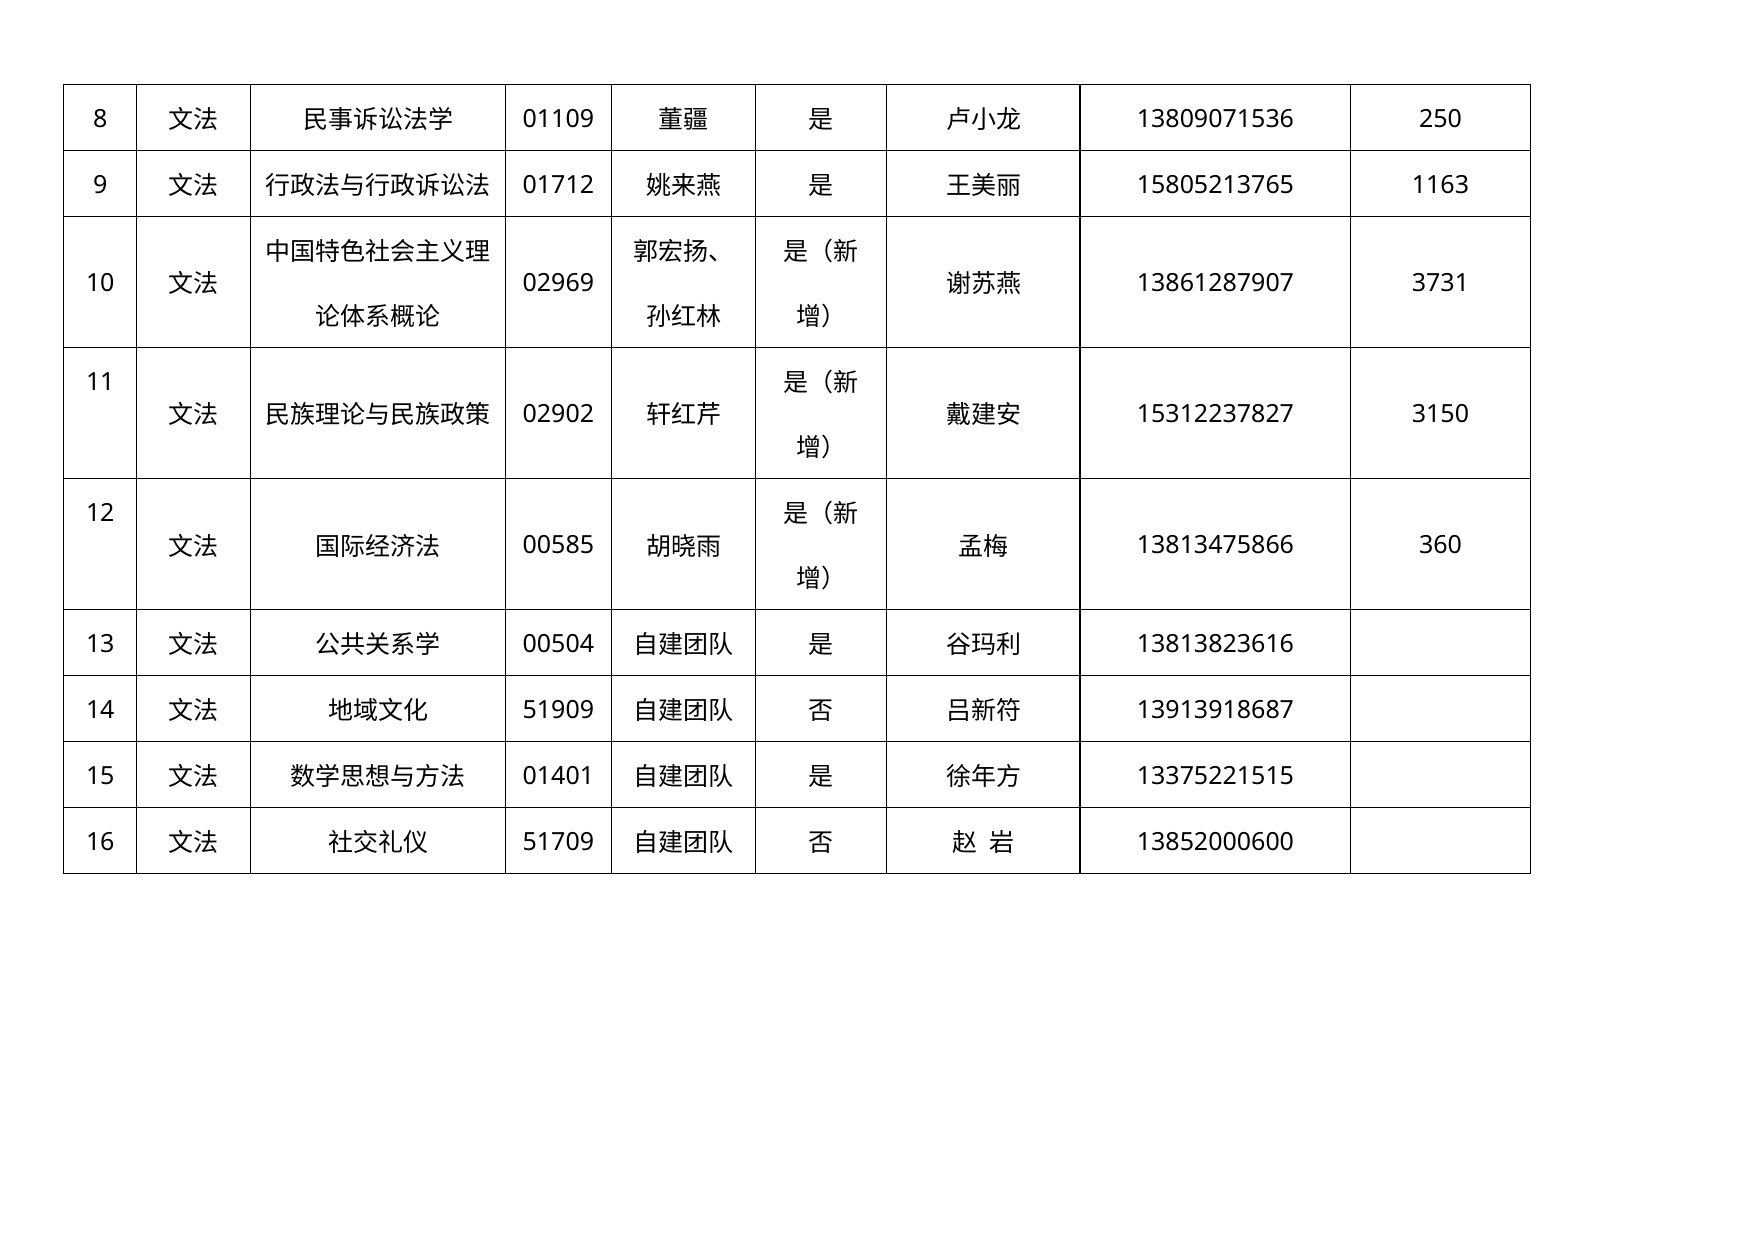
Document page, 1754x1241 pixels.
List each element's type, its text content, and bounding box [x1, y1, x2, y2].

table_cell 是 [756, 151, 886, 216]
table_cell 是（新增） [756, 217, 886, 347]
table_cell 13813823616 [1081, 610, 1350, 675]
table_cell 15805213765 [1081, 151, 1350, 216]
table_cell [1351, 808, 1530, 873]
table_cell 是（新增） [756, 348, 886, 478]
table_cell 文法 [137, 348, 250, 478]
table_cell 10 [64, 217, 136, 347]
table_cell 卢小龙 [887, 85, 1079, 150]
table_cell 民事诉讼法学 [251, 85, 505, 150]
table_cell 02969 [506, 217, 611, 347]
table_cell 13913918687 [1081, 676, 1350, 741]
table_cell 中国特色社会主义理论体系概论 [251, 217, 505, 347]
table_cell 文法 [137, 610, 250, 675]
table_cell 是（新增） [756, 479, 886, 609]
table_cell 否 [756, 808, 886, 873]
table_cell 地域文化 [251, 676, 505, 741]
table_cell 文法 [137, 151, 250, 216]
table_cell 谷玛利 [887, 610, 1079, 675]
table_cell 13375221515 [1081, 742, 1350, 807]
table_cell 文法 [137, 676, 250, 741]
table_cell 01401 [506, 742, 611, 807]
table_cell 自建团队 [612, 808, 755, 873]
table_cell 16 [64, 808, 136, 873]
table_cell 00585 [506, 479, 611, 609]
table_cell 3150 [1351, 348, 1530, 478]
table_cell 02902 [506, 348, 611, 478]
table_cell 文法 [137, 85, 250, 150]
table_cell 360 [1351, 479, 1530, 609]
table_cell 01712 [506, 151, 611, 216]
table_cell 谢苏燕 [887, 217, 1079, 347]
table_cell 姚来燕 [612, 151, 755, 216]
table_cell 13861287907 [1081, 217, 1350, 347]
table_cell 公共关系学 [251, 610, 505, 675]
table_cell 董疆 [612, 85, 755, 150]
table_cell 11 [64, 348, 136, 478]
table_cell [1351, 610, 1530, 675]
table_cell 8 [64, 85, 136, 150]
table_cell 赵 岩 [887, 808, 1079, 873]
table_cell 自建团队 [612, 610, 755, 675]
table_cell 戴建安 [887, 348, 1079, 478]
table_cell 250 [1351, 85, 1530, 150]
table_cell 1163 [1351, 151, 1530, 216]
table_cell 13809071536 [1081, 85, 1350, 150]
table_cell 51709 [506, 808, 611, 873]
table_cell 郭宏扬、 孙红林 [612, 217, 755, 347]
table_cell 社交礼仪 [251, 808, 505, 873]
table_cell 否 [756, 676, 886, 741]
table_cell 孟梅 [887, 479, 1079, 609]
table_cell 国际经济法 [251, 479, 505, 609]
table_cell 文法 [137, 217, 250, 347]
table_cell 00504 [506, 610, 611, 675]
table_cell [1351, 676, 1530, 741]
table_cell 徐年方 [887, 742, 1079, 807]
table_cell 是 [756, 742, 886, 807]
table_cell 13813475866 [1081, 479, 1350, 609]
table_cell 是 [756, 610, 886, 675]
table_cell 文法 [137, 479, 250, 609]
table_cell 12 [64, 479, 136, 609]
table_cell 01109 [506, 85, 611, 150]
table_cell 文法 [137, 742, 250, 807]
table_cell 15 [64, 742, 136, 807]
table_cell 文法 [137, 808, 250, 873]
table_cell 自建团队 [612, 742, 755, 807]
table_cell 自建团队 [612, 676, 755, 741]
table_cell 吕新符 [887, 676, 1079, 741]
table_cell 13852000600 [1081, 808, 1350, 873]
table_cell 51909 [506, 676, 611, 741]
table_cell 数学思想与方法 [251, 742, 505, 807]
table_cell [1351, 742, 1530, 807]
table_cell 轩红芹 [612, 348, 755, 478]
table_cell 14 [64, 676, 136, 741]
table_cell 是 [756, 85, 886, 150]
table_cell 13 [64, 610, 136, 675]
table_cell 民族理论与民族政策 [251, 348, 505, 478]
table_cell 王美丽 [887, 151, 1079, 216]
table_cell 9 [64, 151, 136, 216]
table_cell 15312237827 [1081, 348, 1350, 478]
table_cell 行政法与行政诉讼法 [251, 151, 505, 216]
table_cell 3731 [1351, 217, 1530, 347]
table_cell 胡晓雨 [612, 479, 755, 609]
